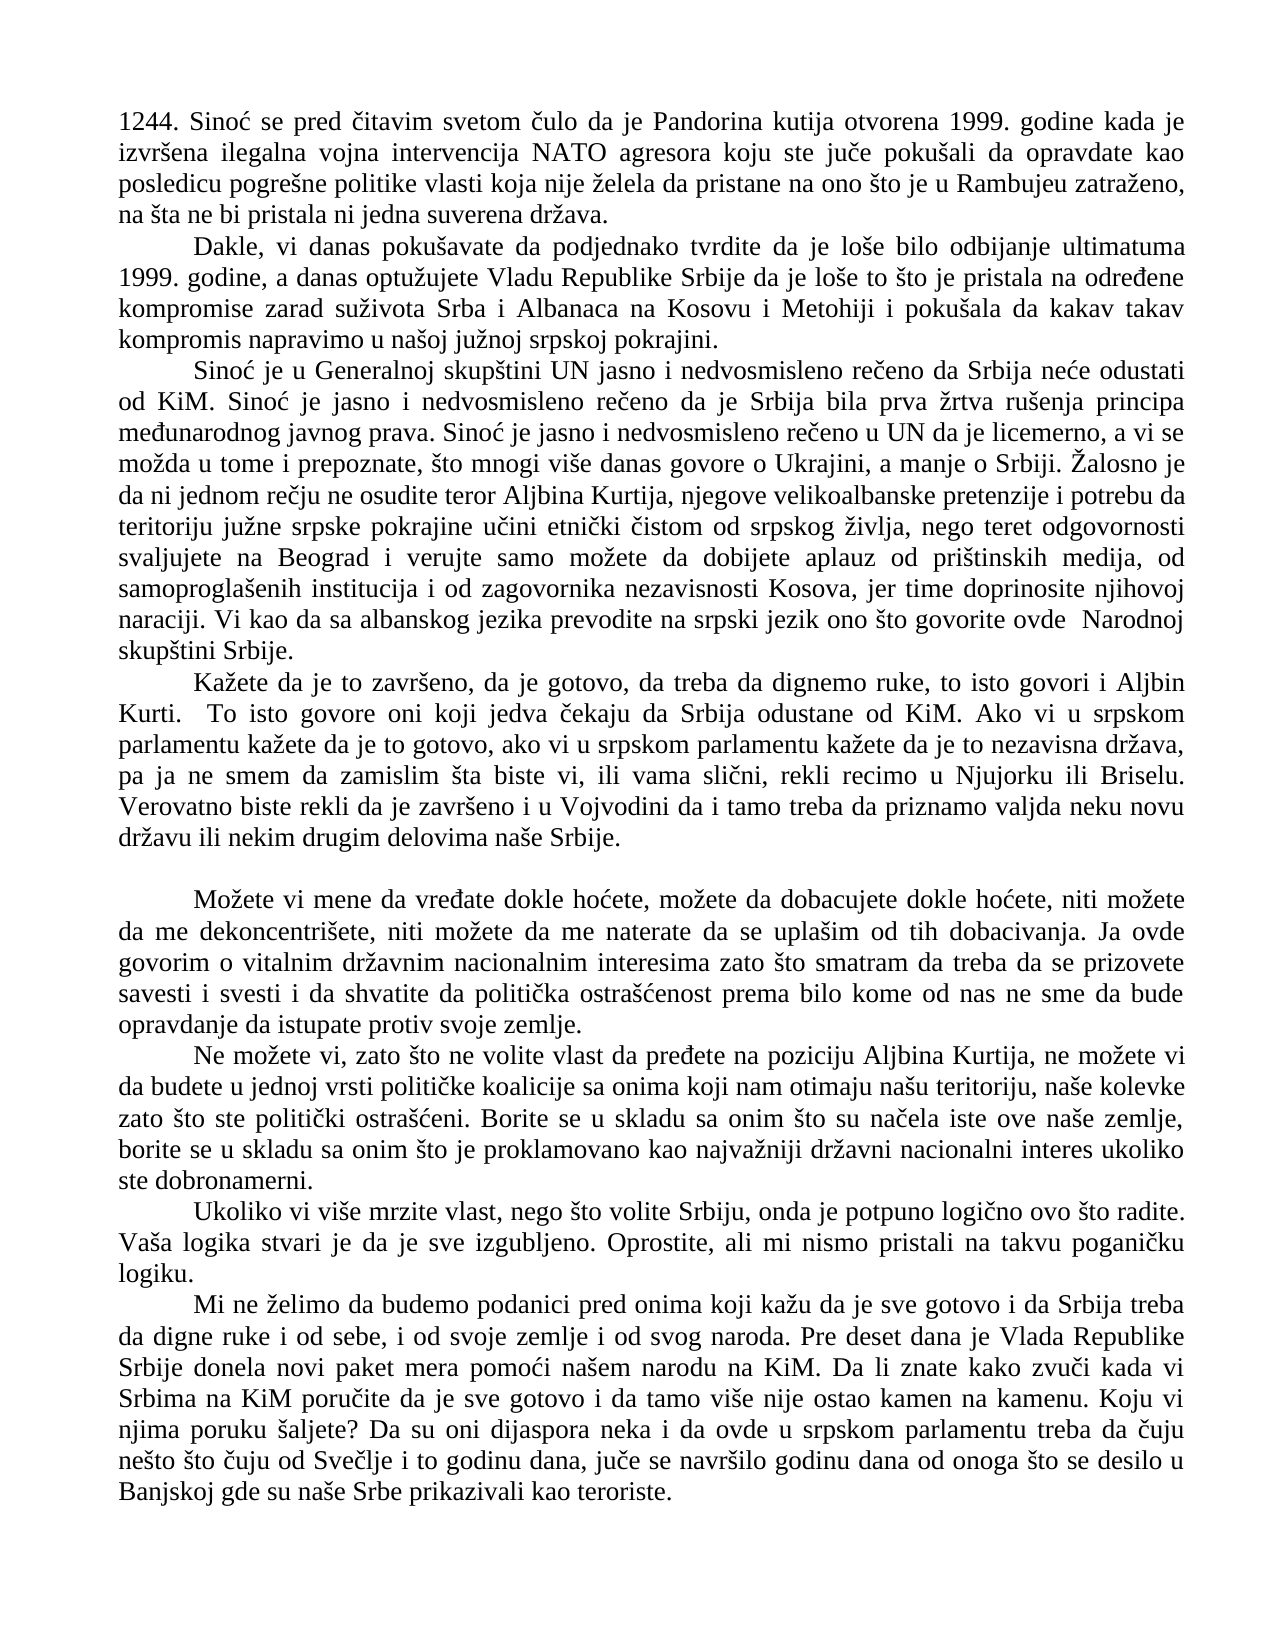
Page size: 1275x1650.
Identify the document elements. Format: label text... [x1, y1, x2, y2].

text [118, 105, 1186, 229]
text Dakle, vi danas pokušavate da podjednako tvrdite da je loše bilo odbijanje ultimatuma 1999. godine, a danas optužujete Vladu Republike Srbije da je loše to što je pristala na određene kompromise zarad suživota Srba i Albanaca na Kosovu i Metohiji i pokušala da kakav takav kompromis napravimo u našoj južnoj srpskoj pokrajini. [118, 229, 1186, 354]
text Kažete da je to završeno, da je gotovo, da treba da dignemo ruke, to isto govori i Aljbin Kurti. To isto govore oni koji jedva čekaju da Srbija odustane od KiM. Ako vi u srpskom parlamentu kažete da je to gotovo, ako vi u srpskom parlamentu kažete da je to nezavisna država, pa ja ne smem da zamislim šta biste vi, ili vama slični, rekli recimo u Njujorku ili Briselu. Verovatno biste rekli da je završeno i u Vojvodini da i tamo treba da priznamo valjda neku novu državu ili nekim drugim delovima naše Srbije. [118, 666, 1186, 852]
text Sinoć je u Generalnoj skupštini UN jasno i nedvosmisleno rečeno da Srbija neće odustati od KiM. Sinoć je jasno i nedvosmisleno rečeno da je Srbija bila prva žrtva rušenja principa međunarodnog javnog prava. Sinoć je jasno i nedvosmisleno rečeno u UN da je licemerno, a vi se možda u tome i prepoznate, što mnogi više danas govore o Ukrajini, a manje o Srbiji. Žalosno je da ni jednom rečju ne osudite teror Aljbina Kurtija, njegove velikoalbanske pretenzije i potrebu da teritoriju južne srpske pokrajine učini etnički čistom od srpskog življa, nego teret odgovornosti svaljujete na Beograd i verujte samo možete da dobijete aplauz od prištinskih medija, od samoproglašenih institucija i od zagovornika nezavisnosti Kosova, jer time doprinosite njihovoj naraciji. Vi kao da sa albanskog jezika prevodite na srpski jezik ono što govorite ovde Narodnoj skupštini Srbije. [118, 354, 1186, 666]
text Ukoliko vi više mrzite vlast, nego što volite Srbiju, onda je potpuno logično ovo što radite. Vaša logika stvari je da je sve izgubljeno. Oprostite, ali mi nismo pristali na takvu poganičku logiku. [118, 1195, 1186, 1288]
text Ne možete vi, zato što ne volite vlast da pređete na poziciju Aljbina Kurtija, ne možete vi da budete u jednoj vrsti političke koalicije sa onima koji nam otimaju našu teritoriju, naše kolevke zato što ste politički ostrašćeni. Borite se u skladu sa onim što su načela iste ove naše zemlje, borite se u skladu sa onim što je proklamovano kao najvažniji državni nacionalni interes ukoliko ste dobronamerni. [118, 1039, 1186, 1195]
text Mi ne želimo da budemo podanici pred onima koji kažu da je sve gotovo i da Srbija treba da digne ruke i od sebe, i od svoje zemlje i od svog naroda. Pre deset dana je Vlada Republike Srbije donela novi paket mera pomoći našem narodu na KiM. Da li znate kako zvuči kada vi Srbima na KiM poručite da je sve gotovo i da tamo više nije ostao kamen na kamenu. Koju vi njima poruku šaljete? Da su oni dijaspora neka i da ovde u srpskom parlamentu treba da čuju nešto što čuju od Svečlje i to godinu dana, juče se navršilo godinu dana od onoga što se desilo u Banjskoj gde su naše Srbe prikazivali kao teroriste. [118, 1288, 1186, 1507]
text Možete vi mene da vređate dokle hoćete, možete da dobacujete dokle hoćete, niti možete da me dekoncentrišete, niti možete da me naterate da se uplašim od tih dobacivanja. Ja ovde govorim o vitalnim državnim nacionalnim interesima zato što smatram da treba da se prizovete savesti i svesti i da shvatite da politička ostrašćenost prema bilo kome od nas ne sme da bude opravdanje da istupate protiv svoje zemlje. [118, 884, 1186, 1039]
